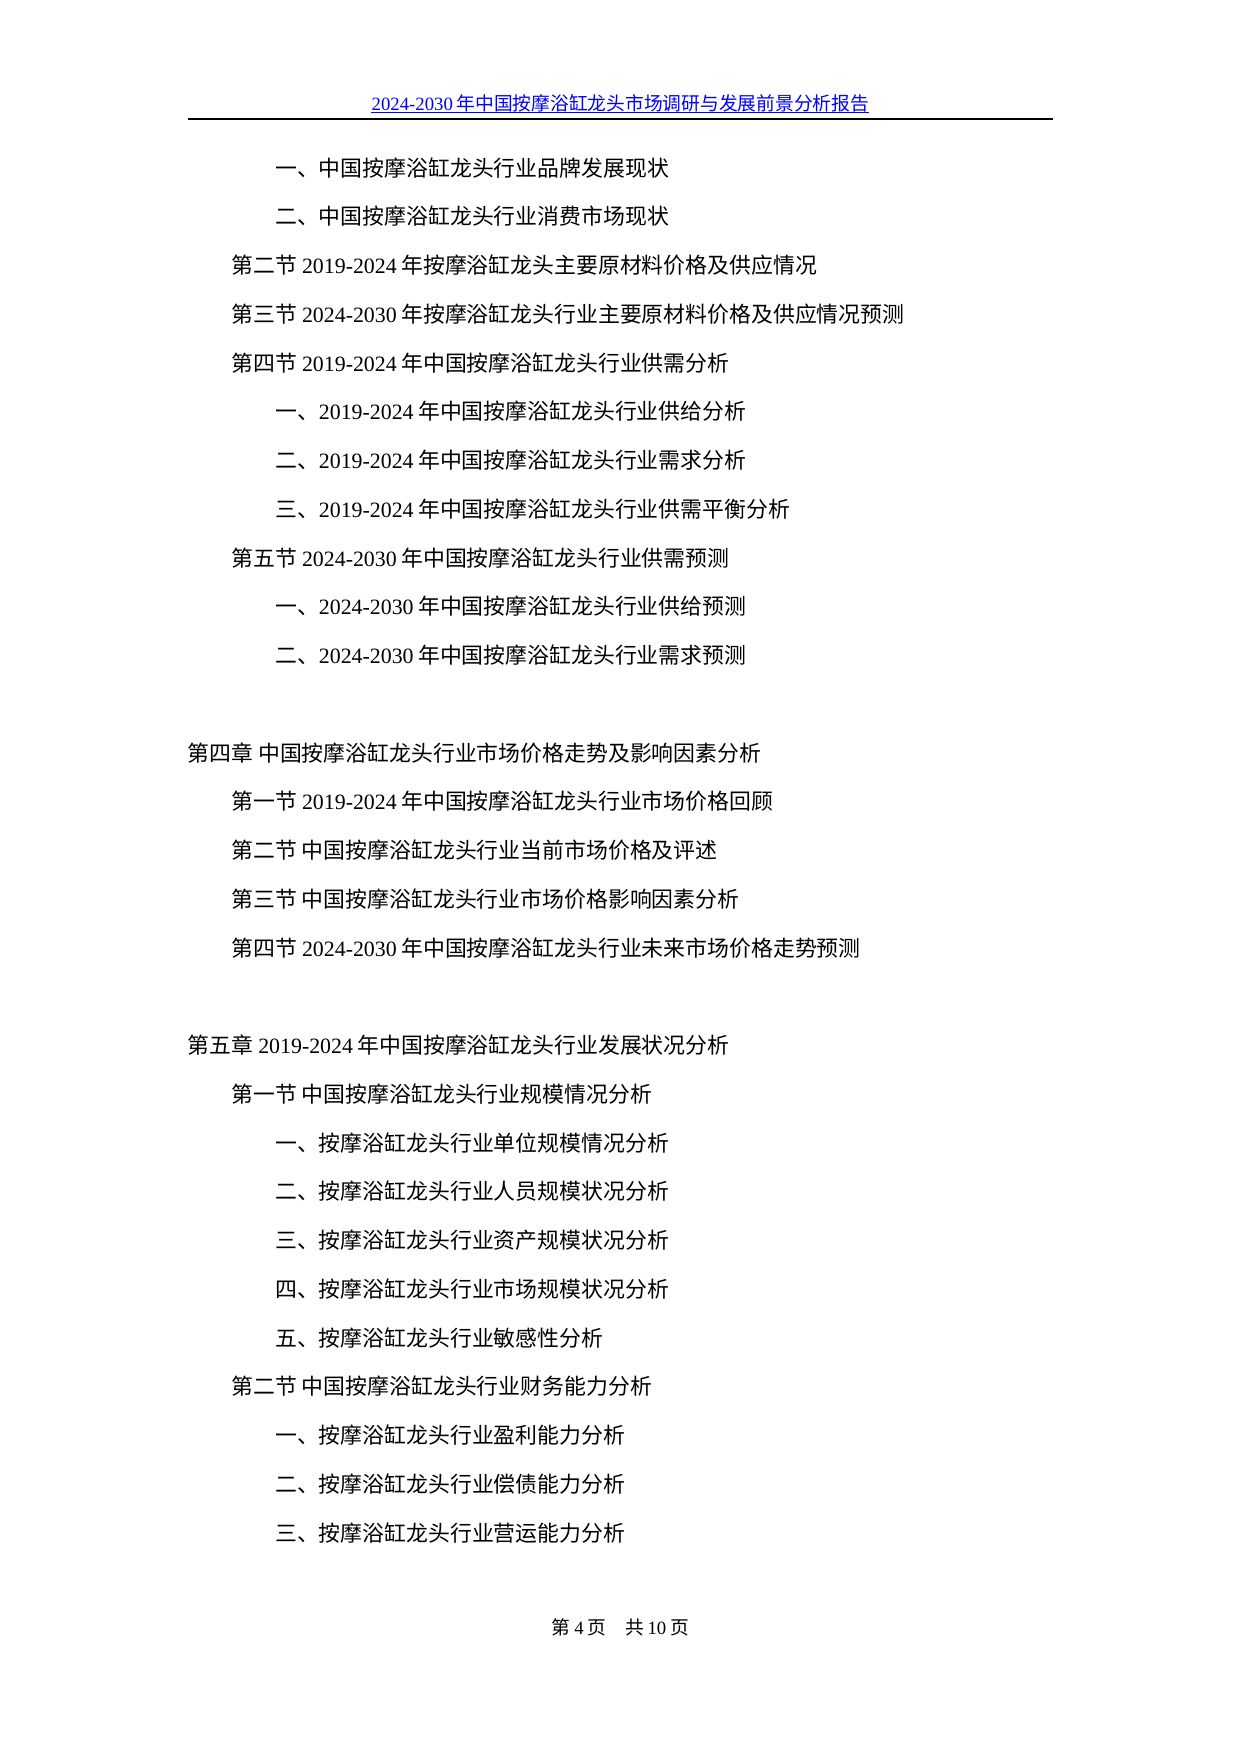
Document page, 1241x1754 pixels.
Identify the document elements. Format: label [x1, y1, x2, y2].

text [187, 150, 1053, 1548]
